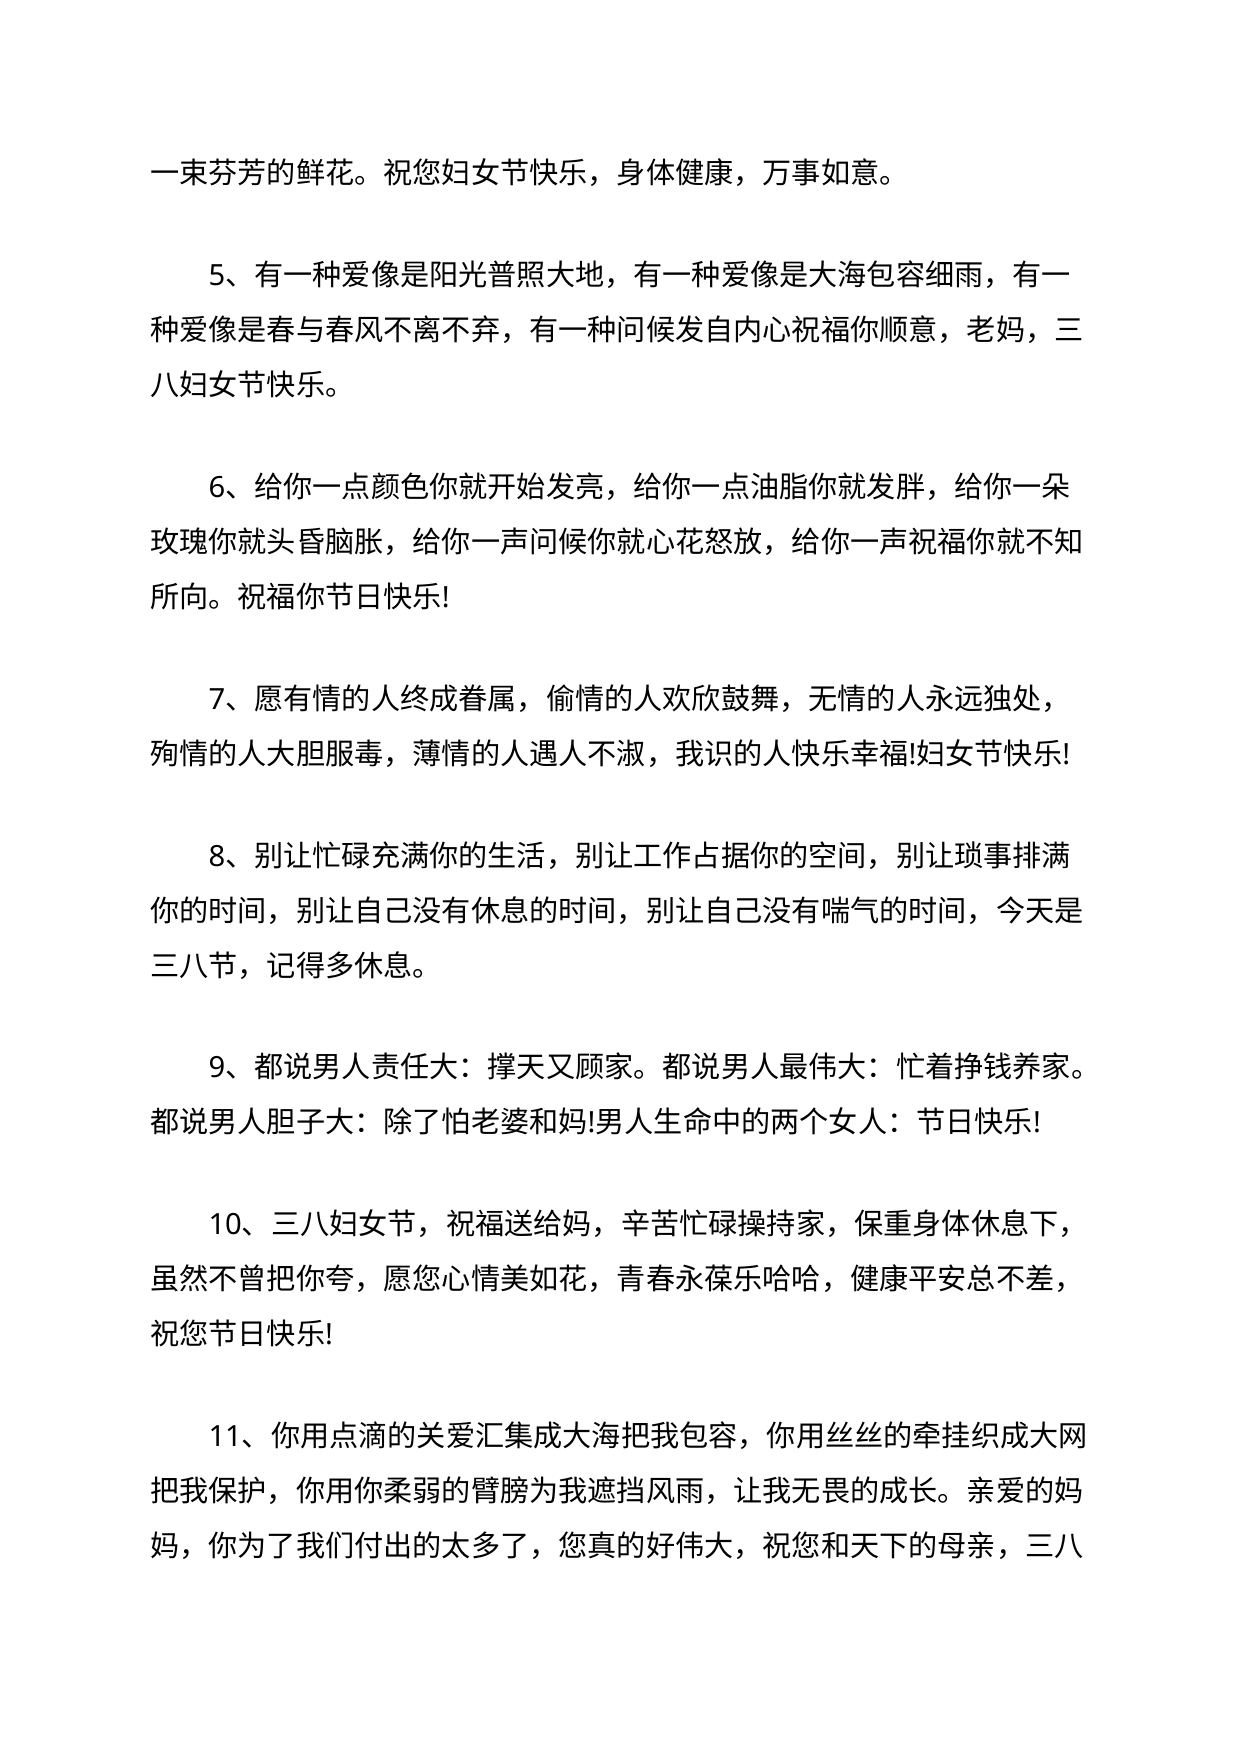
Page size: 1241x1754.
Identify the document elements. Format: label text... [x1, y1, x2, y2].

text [150, 150, 1090, 192]
text 6、给你一点颜色你就开始发亮，给你一点油脂你就发胖，给你一朵玫瑰你就头昏脑胀，给你一声问候你就心花怒放，给你一声祝福你就不知所向。祝福你节日快乐! [150, 463, 1090, 616]
text 8、别让忙碌充满你的生活，别让工作占据你的空间，别让琐事排满你的时间，别让自己没有休息的时间，别让自己没有喘气的时间，今天是三八节，记得多休息。 [150, 832, 1090, 984]
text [150, 1413, 1090, 1565]
text 10、三八妇女节，祝福送给妈，辛苦忙碌操持家，保重身体休息下，虽然不曾把你夸，愿您心情美如花，青春永葆乐哈哈，健康平安总不差，祝您节日快乐! [150, 1201, 1090, 1353]
text 9、都说男人责任大：撑天又顾家。都说男人最伟大：忙着挣钱养家。都说男人胆子大：除了怕老婆和妈!男人生命中的两个女人：节日快乐! [150, 1044, 1090, 1141]
text 7、愿有情的人终成眷属，偷情的人欢欣鼓舞，无情的人永远独处，殉情的人大胆服毒，薄情的人遇人不淑，我识的人快乐幸福!妇女节快乐! [150, 675, 1090, 773]
text 5、有一种爱像是阳光普照大地，有一种爱像是大海包容细雨，有一种爱像是春与春风不离不弃，有一种问候发自内心祝福你顺意，老妈，三八妇女节快乐。 [150, 252, 1090, 404]
